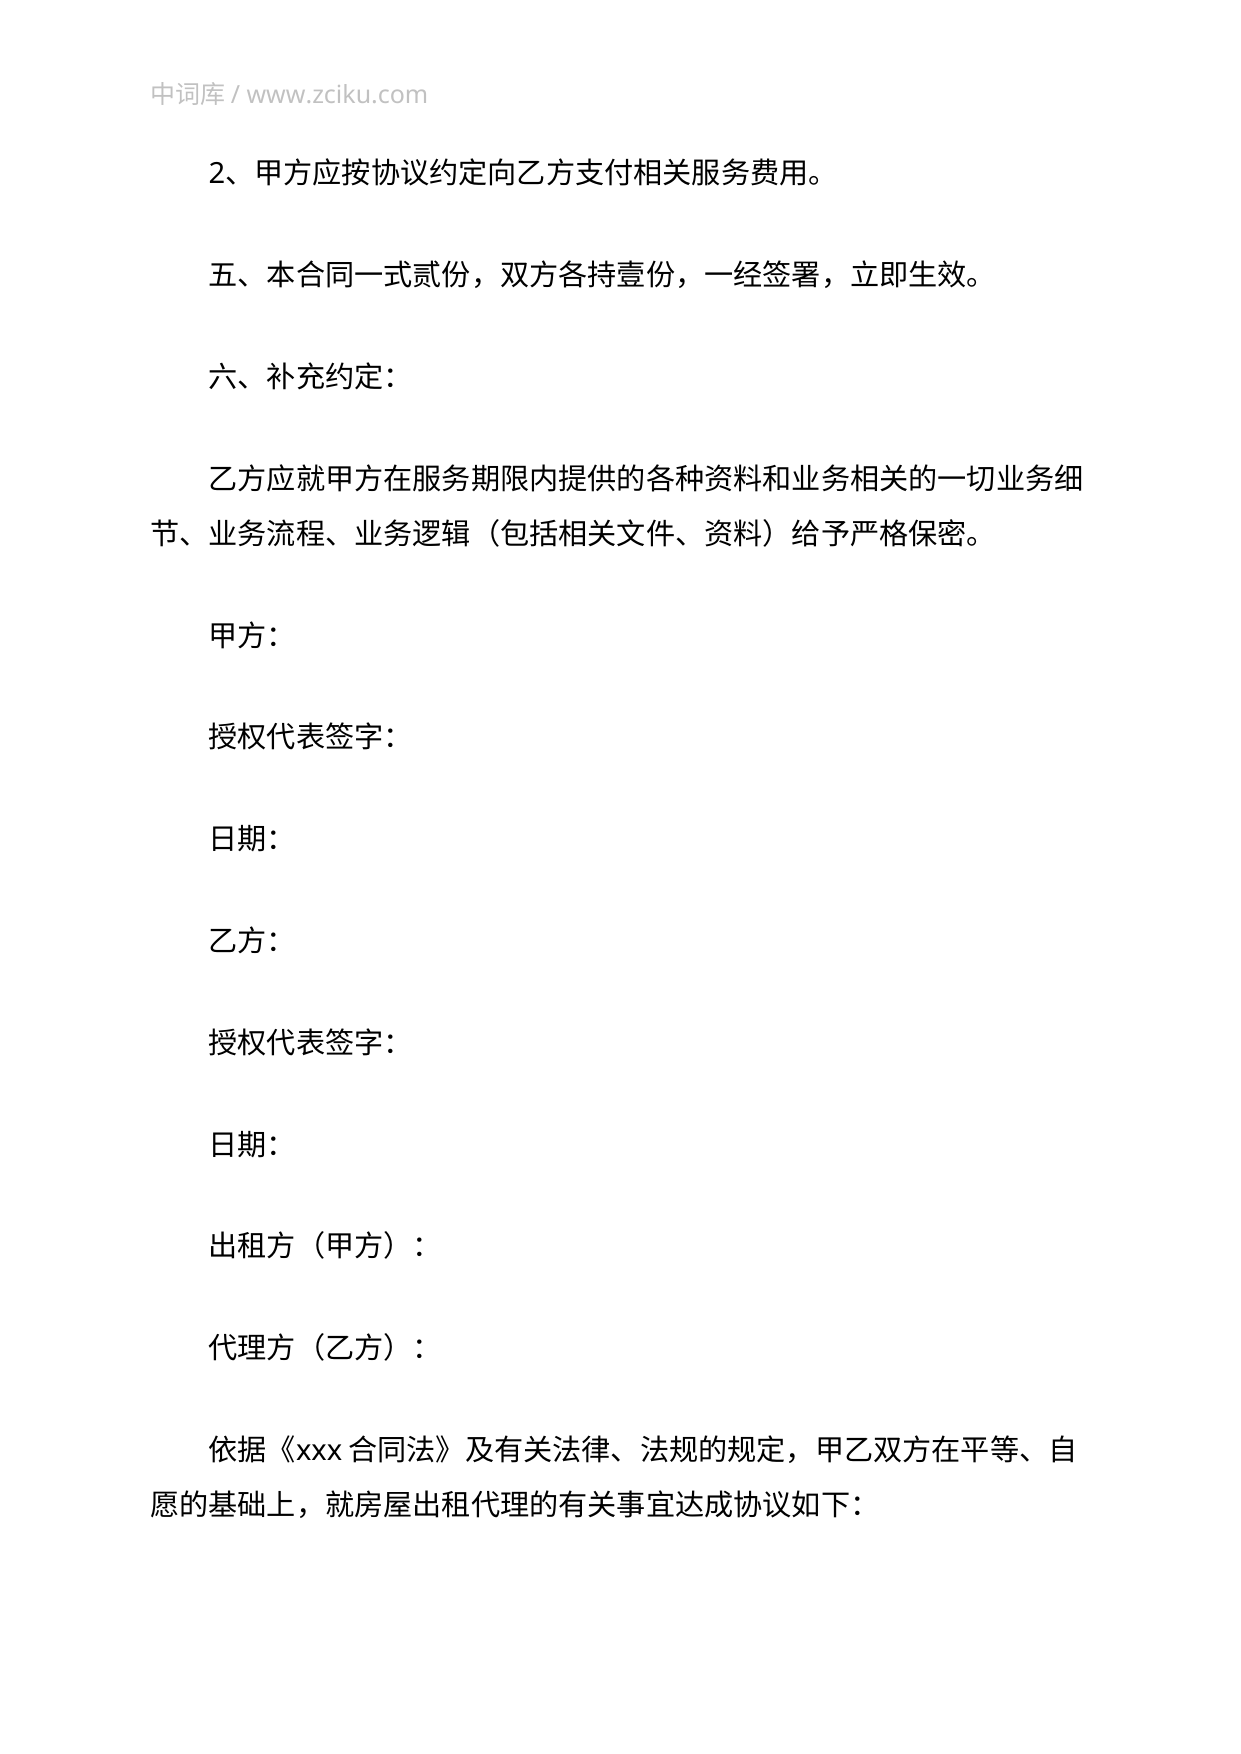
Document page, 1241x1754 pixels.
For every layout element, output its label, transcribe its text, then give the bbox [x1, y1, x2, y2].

text 代理方（乙方）： [150, 1324, 1090, 1367]
text 依据《xxx合同法》及有关法律、法规的规定，甲乙双方在平等、自愿的基础上，就房屋出租代理的有关事宜达成协议如下： [150, 1426, 1090, 1524]
text 五、本合同一式贰份，双方各持壹份，一经签署，立即生效。 [150, 252, 1090, 294]
text 2、甲方应按协议约定向乙方支付相关服务费用。 [150, 150, 1090, 192]
text 甲方： [150, 612, 1090, 654]
text 日期： [150, 816, 1090, 858]
text 日期： [150, 1121, 1090, 1163]
text 六、补充约定： [150, 354, 1090, 396]
text 授权代表签字： [150, 714, 1090, 756]
text 乙方： [150, 917, 1090, 960]
text 出租方（甲方）： [150, 1223, 1090, 1265]
text 乙方应就甲方在服务期限内提供的各种资料和业务相关的一切业务细节、业务流程、业务逻辑（包括相关文件、资料）给予严格保密。 [150, 456, 1090, 553]
text 授权代表签字： [150, 1019, 1090, 1062]
